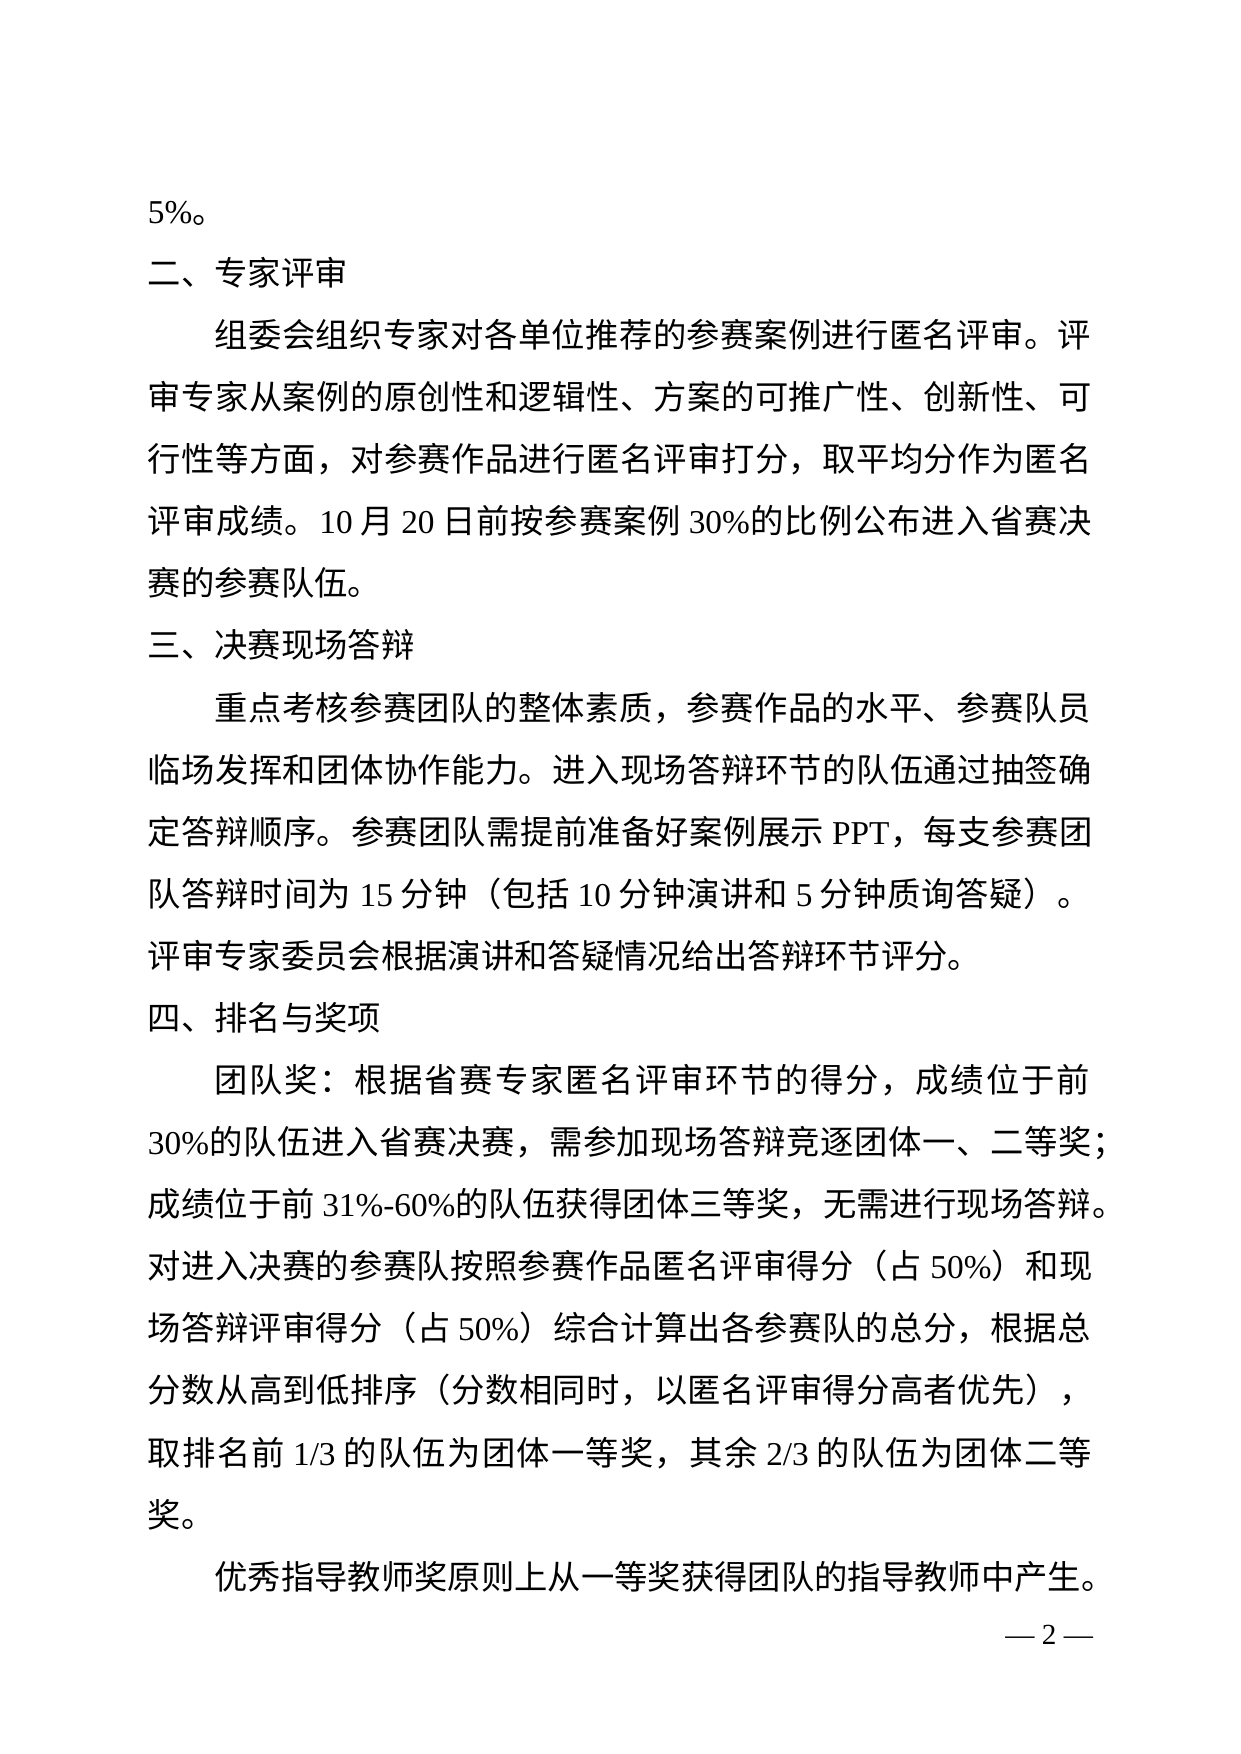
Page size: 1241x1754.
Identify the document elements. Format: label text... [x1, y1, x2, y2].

text 团队奖：根据省赛专家匿名评审环节的得分，成绩位于前30%的队伍进入省赛决赛，需参加现场答辩竞逐团体一、二等奖；成绩位于前31%-60%的队伍获得团体三等奖，无需进行现场答辩。对进入决赛的参赛队按照参赛作品匿名评审得分（占50%）和现场答辩评审得分（占50%）综合计算出各参赛队的总分，根据总分数从高到低排序（分数相同时，以匿名评审得分高者优先），取排名前1/3的队伍为团体一等奖，其余2/3的队伍为团体二等奖。 [148, 1047, 1092, 1543]
text 三、决赛现场答辩 [148, 612, 1092, 674]
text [148, 178, 1092, 240]
text 优秀指导教师奖原则上从一等奖获得团队的指导教师中产生。 [148, 1543, 1092, 1606]
text 二、专家评审 [148, 240, 1092, 302]
text 四、排名与奖项 [148, 985, 1092, 1047]
text 组委会组织专家对各单位推荐的参赛案例进行匿名评审。评审专家从案例的原创性和逻辑性、方案的可推广性、创新性、可行性等方面，对参赛作品进行匿名评审打分，取平均分作为匿名评审成绩。10月20日前按参赛案例30%的比例公布进入省赛决赛的参赛队伍。 [148, 302, 1092, 612]
text 重点考核参赛团队的整体素质，参赛作品的水平、参赛队员临场发挥和团体协作能力。进入现场答辩环节的队伍通过抽签确定答辩顺序。参赛团队需提前准备好案例展示PPT，每支参赛团队答辩时间为15分钟（包括10分钟演讲和5分钟质询答疑）。评审专家委员会根据演讲和答疑情况给出答辩环节评分。 [148, 674, 1092, 985]
